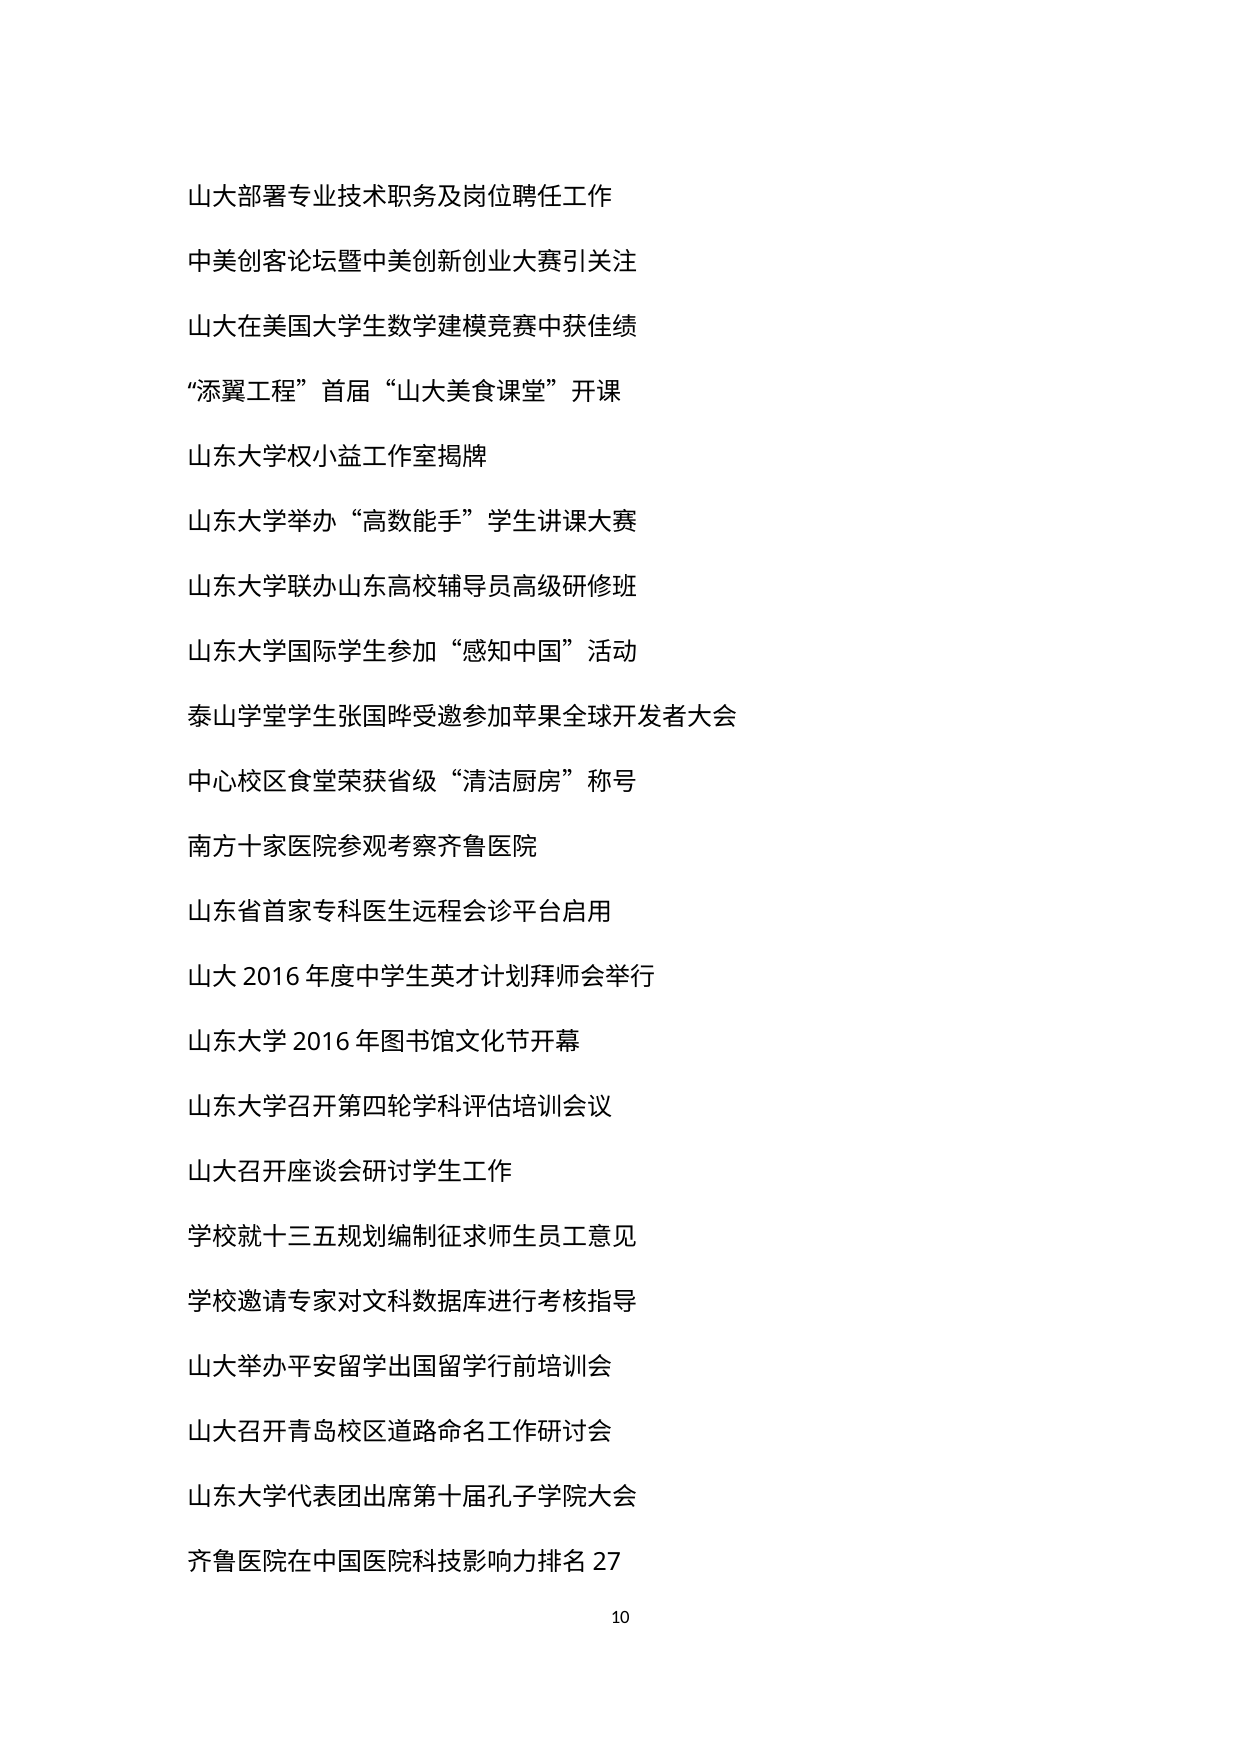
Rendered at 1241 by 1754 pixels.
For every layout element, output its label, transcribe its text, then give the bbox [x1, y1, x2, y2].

text 泰山学堂学生张国晔受邀参加苹果全球开发者大会 [187, 682, 1053, 747]
text 中心校区食堂荣获省级“清洁厨房”称号 [187, 747, 1053, 812]
text 学校邀请专家对文科数据库进行考核指导 [187, 1267, 1053, 1332]
text 学校就十三五规划编制征求师生员工意见 [187, 1202, 1053, 1267]
text 山大召开青岛校区道路命名工作研讨会 [187, 1397, 1053, 1462]
text 齐鲁医院在中国医院科技影响力排名27 [187, 1527, 1053, 1592]
text 山东大学权小益工作室揭牌 [187, 422, 1053, 487]
text 山东省首家专科医生远程会诊平台启用 [187, 877, 1053, 942]
text 山东大学2016年图书馆文化节开幕 [187, 1007, 1053, 1072]
text 山大举办平安留学出国留学行前培训会 [187, 1332, 1053, 1397]
text “添翼工程”首届“山大美食课堂”开课 [187, 357, 1053, 422]
text 山大2016年度中学生英才计划拜师会举行 [187, 942, 1053, 1007]
text 山大召开座谈会研讨学生工作 [187, 1137, 1053, 1202]
text 山东大学联办山东高校辅导员高级研修班 [187, 552, 1053, 617]
text 山东大学国际学生参加“感知中国”活动 [187, 617, 1053, 682]
text 山大在美国大学生数学建模竞赛中获佳绩 [187, 292, 1053, 357]
text 山大部署专业技术职务及岗位聘任工作 [187, 162, 1053, 227]
text 中美创客论坛暨中美创新创业大赛引关注 [187, 227, 1053, 292]
text 山东大学召开第四轮学科评估培训会议 [187, 1072, 1053, 1137]
text 山东大学举办“高数能手”学生讲课大赛 [187, 487, 1053, 552]
text 南方十家医院参观考察齐鲁医院 [187, 812, 1053, 877]
text 山东大学代表团出席第十届孔子学院大会 [187, 1462, 1053, 1527]
